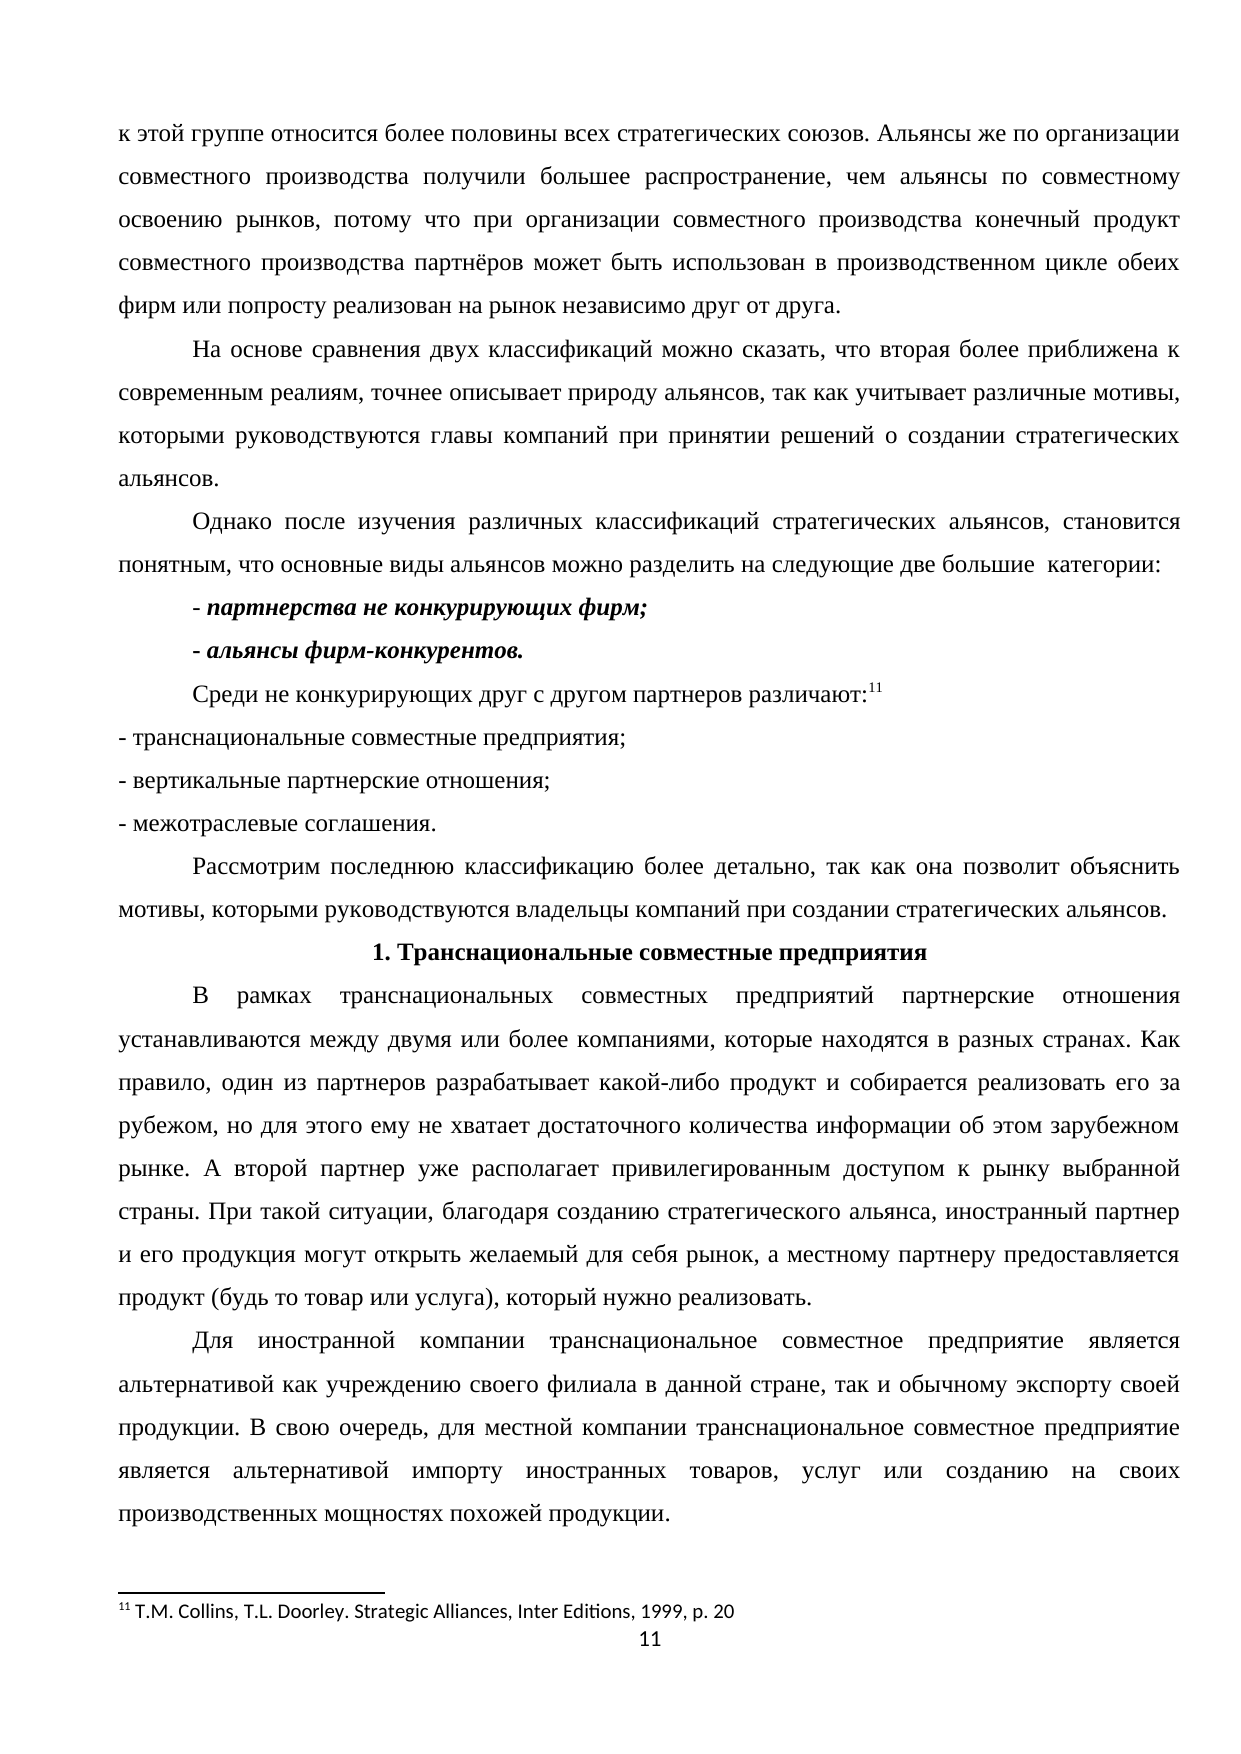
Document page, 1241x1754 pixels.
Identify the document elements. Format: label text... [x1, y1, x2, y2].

text - альянсы фирм-конкурентов. [118, 636, 1181, 664]
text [118, 118, 1181, 319]
text - межотраслевые соглашения. [118, 808, 1181, 837]
text На основе сравнения двух классификаций можно сказать, что вторая более приближена к современным реалиям, точнее описывает природу альянсов, так как учитывает различные мотивы, которыми руководствуются главы компаний при принятии решений о создании стратегических альянсов. [118, 334, 1181, 492]
text - партнерства не конкурирующих фирм; [118, 592, 1181, 621]
text Среди не конкурирующих друг с другом партнеров различают: [118, 679, 1181, 707]
text Для иностранной компании транснациональное совместное предприятие является альтернативой как учреждению своего филиала в данной стране, так и обычному экспорту своей продукции. В свою очередь, для местной компании транснациональное совместное предприятие является альтернативой импорту иностранных товаров, услуг или созданию на своих производственных мощностях похожей продукции. [118, 1326, 1181, 1527]
text 1. Транснациональные совместные предприятия [118, 937, 1181, 966]
text В рамках транснациональных совместных предприятий партнерские отношения устанавливаются между двумя или более компаниями, которые находятся в разных странах. Как правило, один из партнеров разрабатывает какой-либо продукт и собирается реализовать его за рубежом, но для этого ему не хватает достаточного количества информации об этом зарубежном рынке. А второй партнер уже располагает привилегированным доступом к рынку выбранной страны. При такой ситуации, благодаря созданию стратегического альянса, иностранный партнер и его продукция могут открыть желаемый для себя рынок, а местному партнеру предоставляется продукт (будь то товар или услуга), который нужно реализовать. [118, 981, 1181, 1311]
text Однако после изучения различных классификаций стратегических альянсов, становится понятным, что основные виды альянсов можно разделить на следующие две большие категории: [118, 506, 1181, 578]
text - вертикальные партнерские отношения; [118, 765, 1181, 794]
text - транснациональные совместные предприятия; [118, 722, 1181, 751]
text Рассмотрим последнюю классификацию более детально, так как она позволит объяснить мотивы, которыми руководствуются владельцы компаний при создании стратегических альянсов. [118, 851, 1181, 923]
